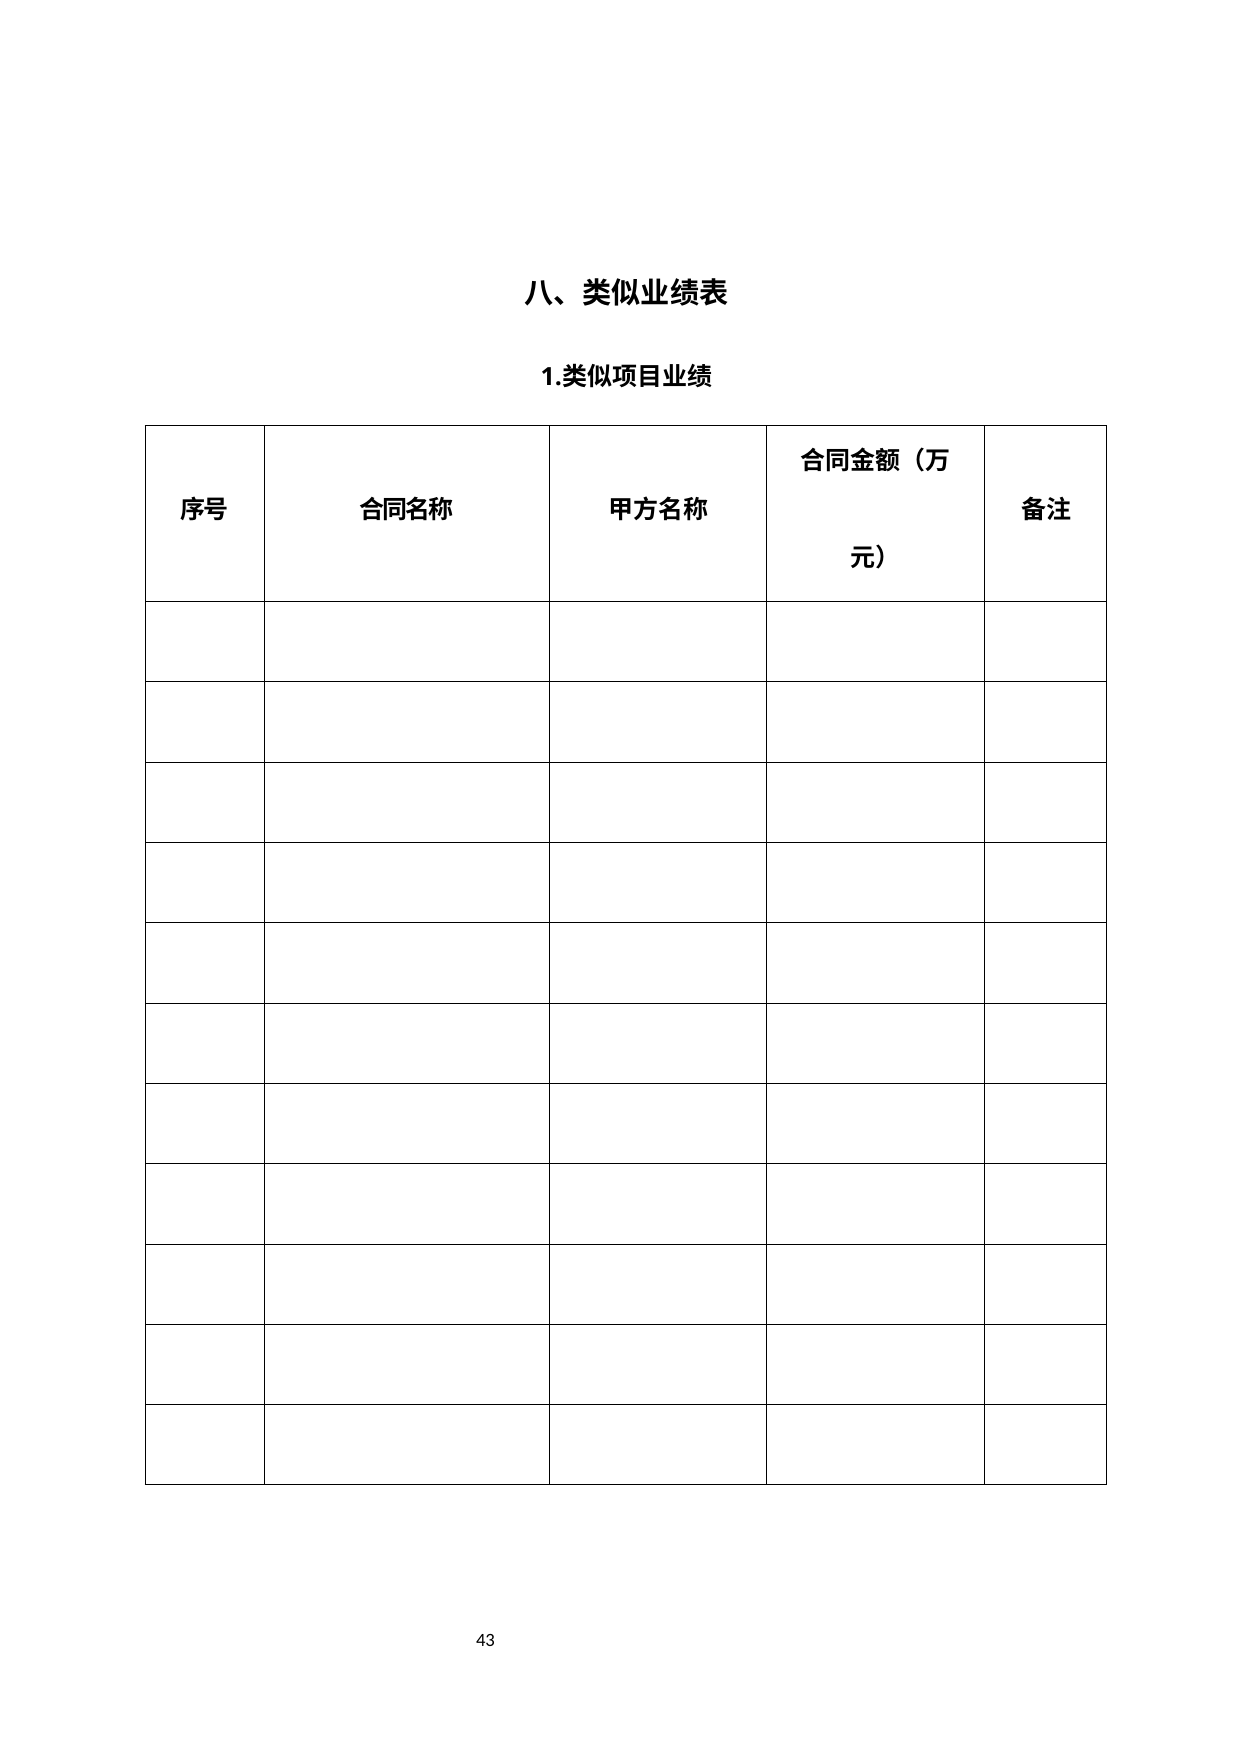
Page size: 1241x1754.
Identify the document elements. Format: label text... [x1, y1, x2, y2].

table_cell [146, 843, 264, 922]
table_cell [146, 1405, 264, 1484]
table_header 合同名称 [265, 426, 549, 601]
table_cell [146, 763, 264, 842]
table_cell [550, 843, 766, 922]
table_cell [265, 602, 549, 681]
table_cell [767, 1245, 984, 1324]
table_cell [146, 1245, 264, 1324]
table_cell [985, 602, 1106, 681]
table_cell [550, 923, 766, 1002]
table_cell [265, 682, 549, 762]
table_cell [767, 923, 984, 1002]
table_cell [265, 843, 549, 922]
table_cell [265, 1325, 549, 1404]
table_cell [767, 1405, 984, 1484]
table_cell [550, 1325, 766, 1404]
table_cell [767, 843, 984, 922]
table_cell [767, 682, 984, 762]
table_cell [985, 1004, 1106, 1083]
table_cell [767, 1325, 984, 1404]
table_cell [265, 1004, 549, 1083]
table_cell [767, 1084, 984, 1163]
table_cell [550, 682, 766, 762]
table_cell [985, 1405, 1106, 1484]
table_cell [985, 843, 1106, 922]
table_cell [265, 923, 549, 1002]
table_cell [146, 1004, 264, 1083]
table_cell [767, 602, 984, 681]
table_cell [146, 682, 264, 762]
table_cell [146, 923, 264, 1002]
table_cell [265, 1164, 549, 1243]
table_cell [550, 1004, 766, 1083]
subtitle 八、类似业绩表 [165, 258, 1087, 323]
table_cell [550, 1164, 766, 1243]
table_header 备注 [985, 426, 1106, 601]
table_cell [550, 1245, 766, 1324]
table_cell [146, 1084, 264, 1163]
table_cell [985, 1245, 1106, 1324]
table_cell [985, 682, 1106, 762]
table_cell [985, 923, 1106, 1002]
table_cell [767, 1004, 984, 1083]
table_cell [265, 1245, 549, 1324]
table_cell [985, 763, 1106, 842]
table_cell [265, 763, 549, 842]
table_cell [767, 763, 984, 842]
table_cell [985, 1084, 1106, 1163]
table_header 合同金额（万元） [767, 426, 984, 601]
table_cell [550, 602, 766, 681]
table_cell [146, 1325, 264, 1404]
table_cell [146, 602, 264, 681]
table_cell [985, 1325, 1106, 1404]
table_cell [767, 1164, 984, 1243]
text 1.类似项目业绩 [165, 342, 1087, 407]
table_cell [265, 1405, 549, 1484]
table_cell [985, 1164, 1106, 1243]
table_cell [265, 1084, 549, 1163]
table_cell [146, 1164, 264, 1243]
table_cell [550, 1084, 766, 1163]
table_header 序号 [146, 426, 264, 601]
table_cell [550, 1405, 766, 1484]
table_header 甲方名称 [550, 426, 766, 601]
table_cell [550, 763, 766, 842]
